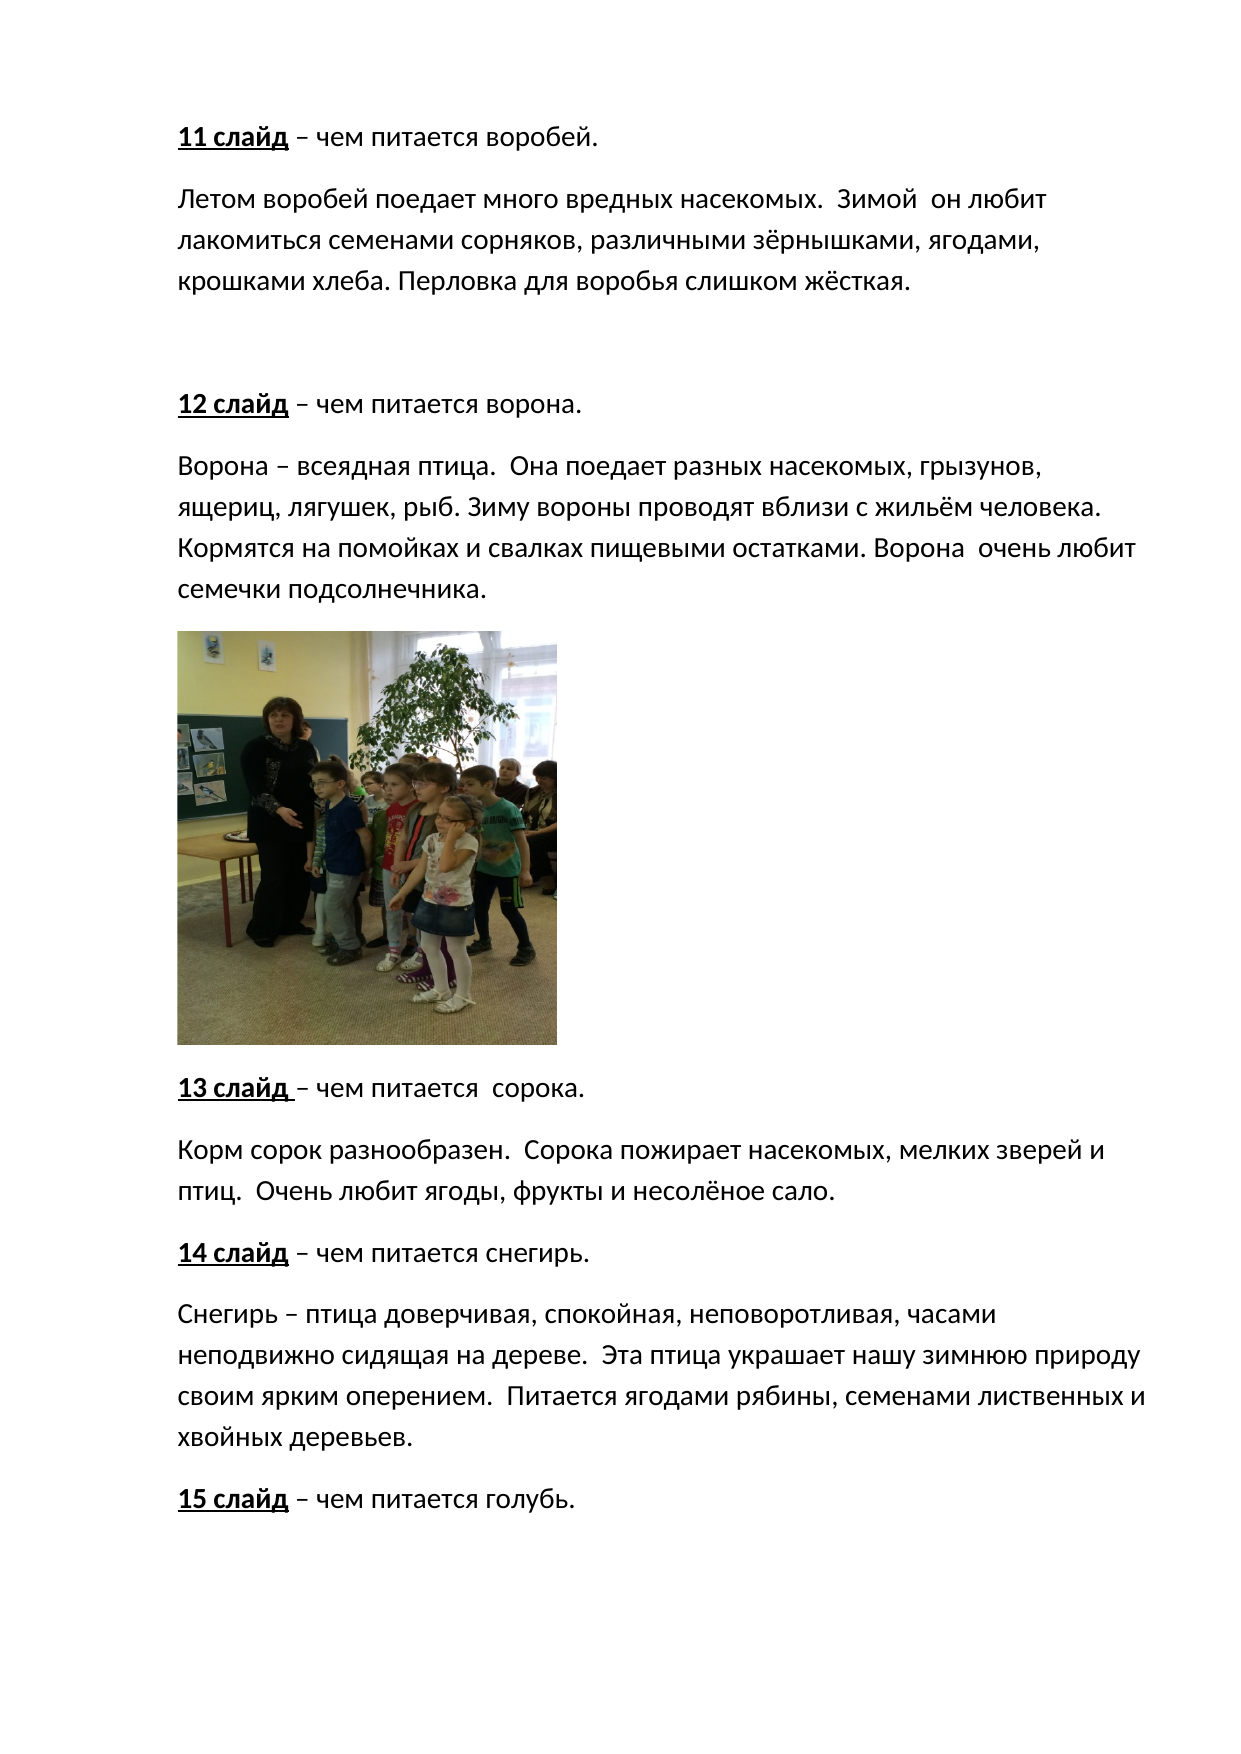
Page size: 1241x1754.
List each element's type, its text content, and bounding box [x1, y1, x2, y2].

text Ворона – всеядная птица. Она поедает разных насекомых, грызунов, ящериц, лягушек, рыб. Зиму вороны проводят вблизи с жильём человека. Кормятся на помойках и свалках пищевыми остатками. Ворона очень любит семечки подсолнечника. [177, 447, 1152, 606]
text 12 слайд – чем питается ворона. [177, 385, 1152, 421]
text Корм сорок разнообразен. Сорока пожирает насекомых, мелких зверей и птиц. Очень любит ягоды, фрукты и несолёное сало. [177, 1131, 1152, 1207]
picture [177, 631, 557, 1045]
text Летом воробей поедает много вредных насекомых. Зимой он любит лакомиться семенами сорняков, различными зёрнышками, ягодами, крошками хлеба. Перловка для воробья слишком жёсткая. [177, 180, 1152, 297]
text 15 слайд – чем питается голубь. [177, 1480, 1152, 1516]
text 14 слайд – чем питается снегирь. [177, 1234, 1152, 1269]
text 13 слайд – чем питается сорока. [177, 1069, 1152, 1105]
text 11 слайд – чем питается воробей. [177, 118, 1152, 154]
text Снегирь – птица доверчивая, спокойная, неповоротливая, часами неподвижно сидящая на дереве. Эта птица украшает нашу зимнюю природу своим ярким оперением. Питается ягодами рябины, семенами лиственных и хвойных деревьев. [177, 1295, 1152, 1454]
